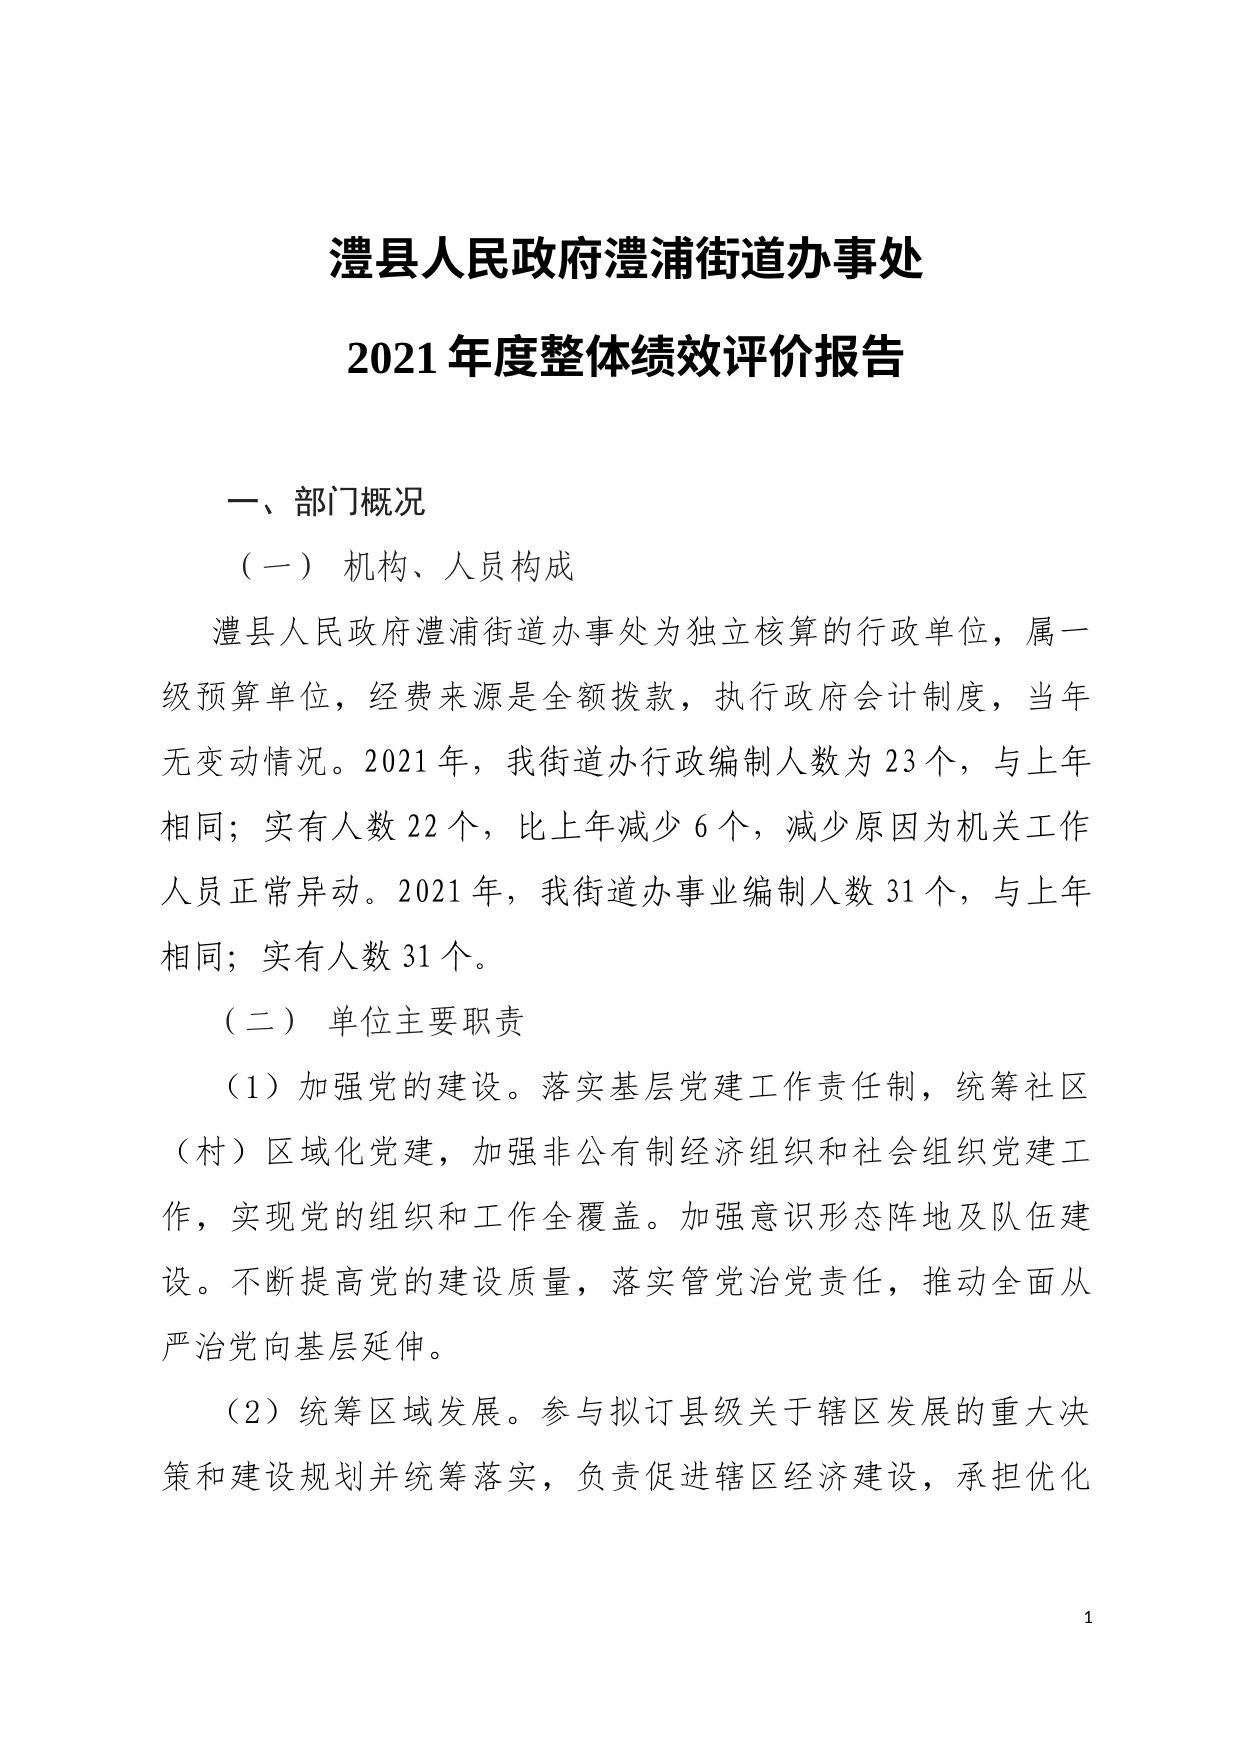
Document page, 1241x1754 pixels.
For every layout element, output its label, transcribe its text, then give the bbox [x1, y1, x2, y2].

text （一） 机构、人员构成 [159, 532, 1092, 597]
text 澧县人民政府澧浦街道办事处为独立核算的行政单位，属一级预算单位，经费来源是全额拨款，执行政府会计制度，当年无变动情况。2021年，我街道办行政编制人数为23个，与上年相同；实有人数22个，比上年减少6个，减少原因为机关工作人员正常异动。2021年，我街道办事业编制人数31个，与上年相同；实有人数31个。 [159, 597, 1092, 987]
text 2021年度整体绩效评价报告 [159, 304, 1092, 402]
text （1）加强党的建设。落实基层党建工作责任制，统筹社区（村）区域化党建，加强非公有制经济组织和社会组织党建工作，实现党的组织和工作全覆盖。加强意识形态阵地及队伍建设。不断提高党的建设质量，落实管党治党责任，推动全面从严治党向基层延伸。 [159, 1052, 1092, 1377]
text 澧县人民政府澧浦街道办事处 [159, 207, 1092, 304]
text （二） 单位主要职责 [159, 987, 1146, 1052]
text 一、部门概况 [159, 467, 1092, 532]
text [159, 1377, 1092, 1507]
